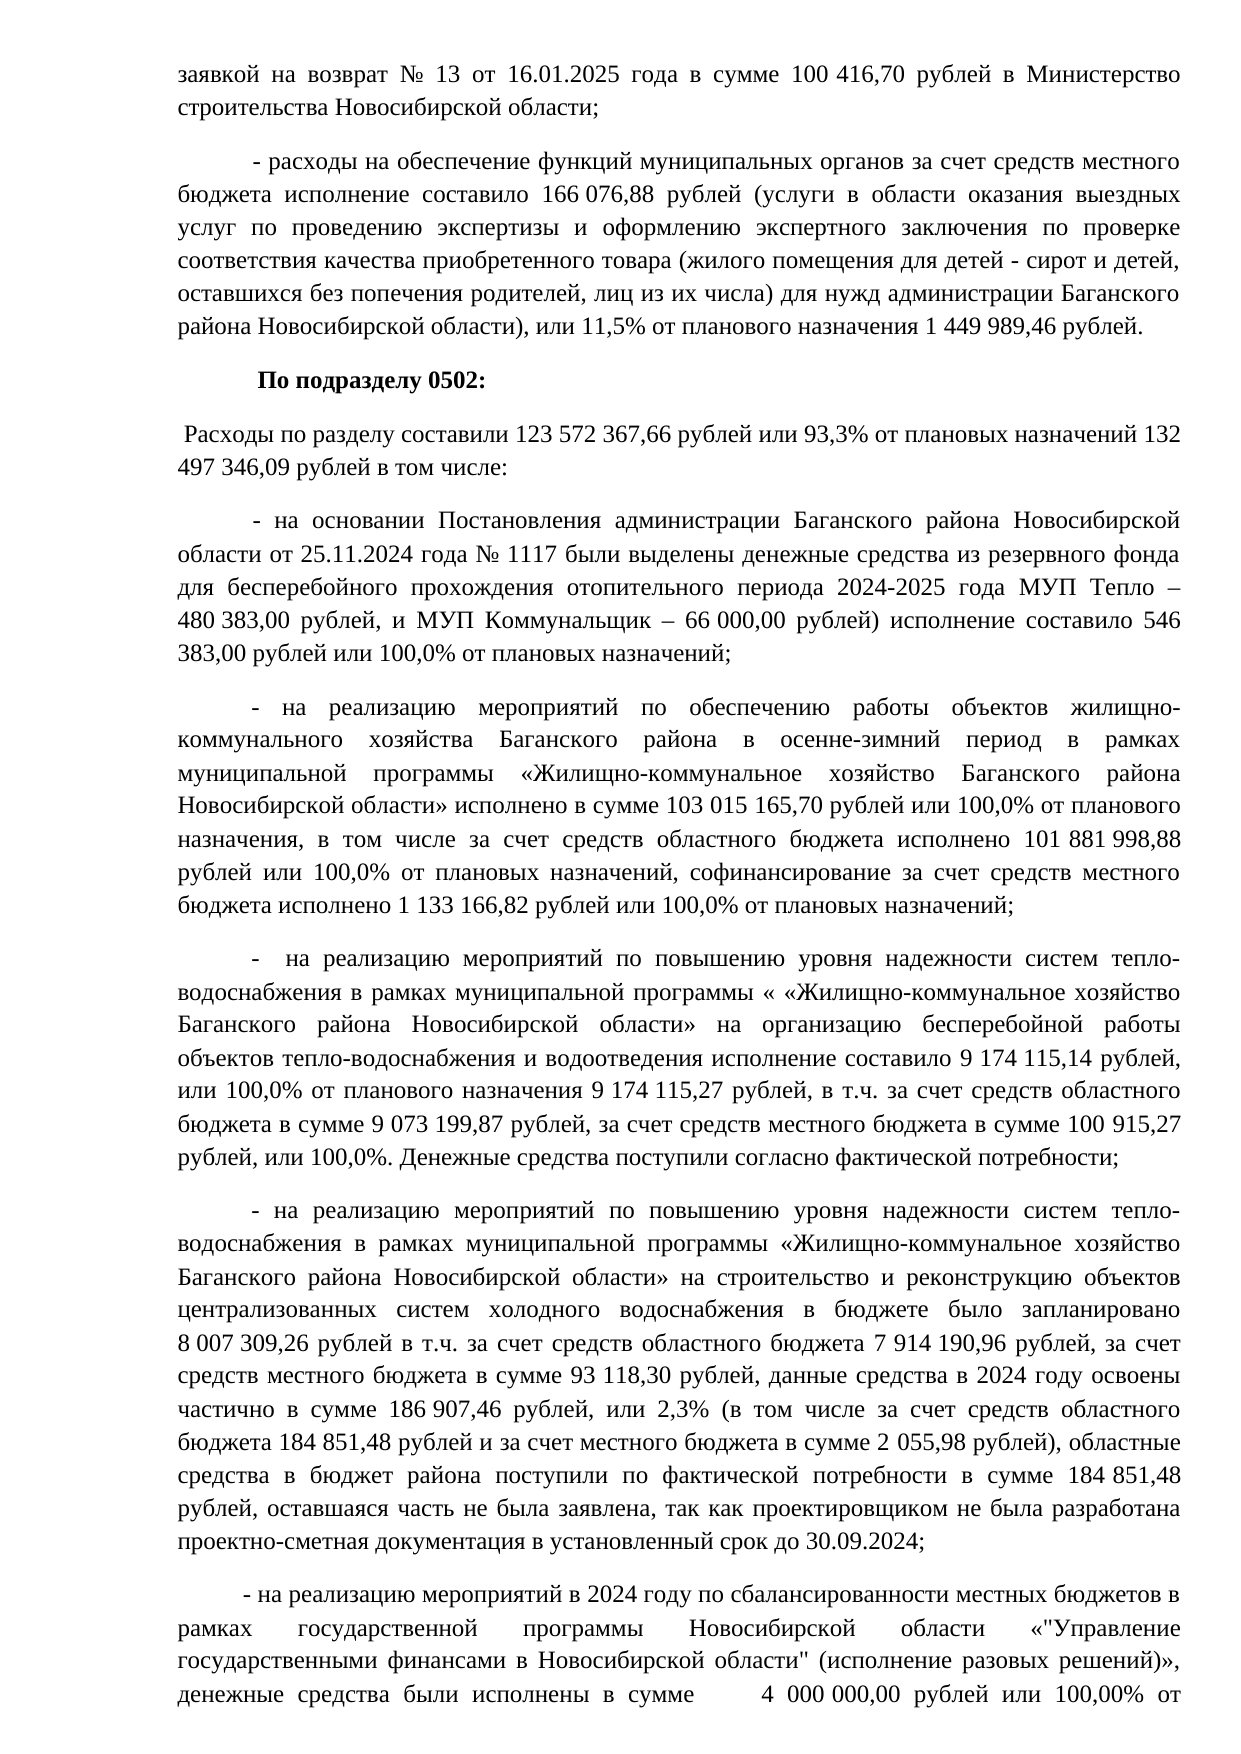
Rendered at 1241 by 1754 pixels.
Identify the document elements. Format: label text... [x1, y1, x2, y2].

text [177, 59, 1181, 121]
text По подразделу 0502: [177, 365, 1181, 394]
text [177, 1579, 1181, 1707]
text - на реализацию мероприятий по повышению уровня надежности систем тепло-водоснабжения в рамках муниципальной программы «Жилищно-коммунальное хозяйство Баганского района Новосибирской области» на строительство и реконструкцию объектов централизованных систем холодного водоснабжения в бюджете было запланировано 8 007 309,26 рублей в т.ч. за счет средств областного бюджета 7 914 190,96 рублей, за счет средств местного бюджета в сумме 93 118,30 рублей, данные средства в 2024 году освоены частично в сумме 186 907,46 рублей, или 2,3% (в том числе за счет средств областного бюджета 184 851,48 рублей и за счет местного бюджета в сумме 2 055,98 рублей), областные средства в бюджет района поступили по фактической потребности в сумме 184 851,48 рублей, оставшаяся часть не была заявлена, так как проектировщиком не была разработана проектно-сметная документация в установленный срок до 30.09.2024; [177, 1196, 1181, 1554]
text - на реализацию мероприятий по повышению уровня надежности систем тепло-водоснабжения в рамках муниципальной программы « «Жилищно-коммунальное хозяйство Баганского района Новосибирской области» на организацию бесперебойной работы объектов тепло-водоснабжения и водоотведения исполнение составило 9 174 115,14 рублей, или 100,0% от планового назначения 9 174 115,27 рублей, в т.ч. за счет средств областного бюджета в сумме 9 073 199,87 рублей, за счет средств местного бюджета в сумме 100 915,27 рублей, или 100,0%. Денежные средства поступили согласно фактической потребности; [177, 943, 1181, 1170]
text - расходы на обеспечение функций муниципальных органов за счет средств местного бюджета исполнение составило 166 076,88 рублей (услуги в области оказания выездных услуг по проведению экспертизы и оформлению экспертного заключения по проверке соответствия качества приобретенного товара (жилого помещения для детей - сирот и детей, оставшихся без попечения родителей, лиц из их числа) для нужд администрации Баганского района Новосибирской области), или 11,5% от планового назначения 1 449 989,46 рублей. [177, 146, 1181, 340]
text Расходы по разделу составили 123 572 367,66 рублей или 93,3% от плановых назначений 132 497 346,09 рублей в том числе: [177, 419, 1181, 481]
text - на основании Постановления администрации Баганского района Новосибирской области от 25.11.2024 года № 1117 были выделены денежные средства из резервного фонда для бесперебойного прохождения отопительного периода 2024-2025 года МУП Тепло – 480 383,00 рублей, и МУП Коммунальщик – 66 000,00 рублей) исполнение составило 546 383,00 рублей или 100,0% от плановых назначений; [177, 506, 1181, 666]
text - на реализацию мероприятий по обеспечению работы объектов жилищно-коммунального хозяйства Баганского района в осенне-зимний период в рамках муниципальной программы «Жилищно-коммунальное хозяйство Баганского района Новосибирской области» исполнено в сумме 103 015 165,70 рублей или 100,0% от планового назначения, в том числе за счет средств областного бюджета исполнено 101 881 998,88 рублей или 100,0% от плановых назначений, софинансирование за счет средств местного бюджета исполнено 1 133 166,82 рублей или 100,0% от плановых назначений; [177, 692, 1181, 918]
